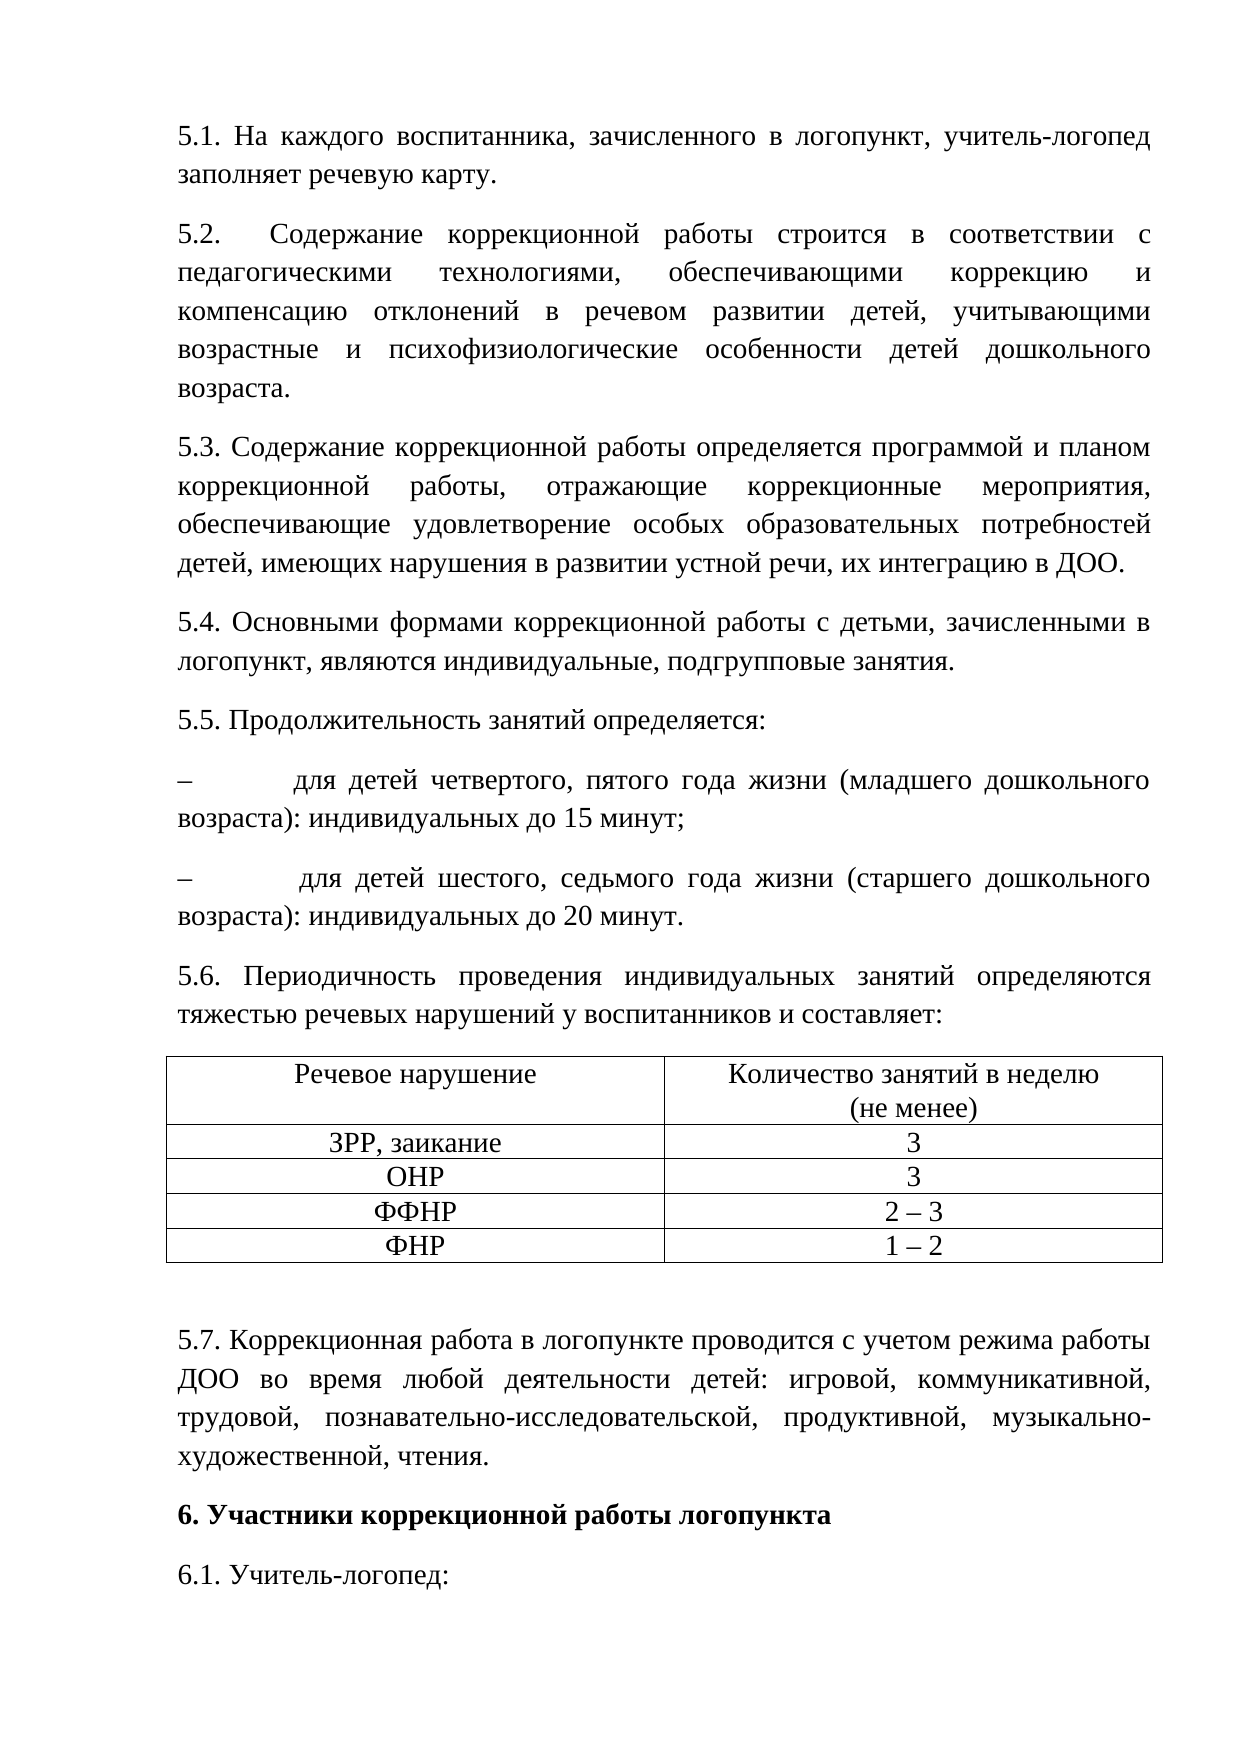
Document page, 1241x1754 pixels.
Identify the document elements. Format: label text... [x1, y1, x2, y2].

text 5.3. Содержание коррекционной работы определяется программой и планом коррекционной работы, отражающие коррекционные мероприятия, обеспечивающие удовлетворение особых образовательных потребностей детей, имеющих нарушения в развитии устной речи, их интеграцию в ДОО. [177, 429, 1152, 579]
text 5.6. Периодичность проведения индивидуальных занятий определяются тяжестью речевых нарушений у воспитанников и составляет: [177, 958, 1152, 1030]
table_cell ОНР [167, 1159, 664, 1193]
table_cell 3 [665, 1159, 1162, 1193]
text 5.4. Основными формами коррекционной работы с детьми, зачисленными в логопункт, являются индивидуальные, подгрупповые занятия. [177, 604, 1152, 677]
text 5.1. На каждого воспитанника, зачисленного в логопункт, учитель-логопед заполняет речевую карту. [177, 118, 1152, 190]
text 5.2. Содержание коррекционной работы строится в соответствии с педагогическими технологиями, обеспечивающими коррекцию и компенсацию отклонений в речевом развитии детей, учитывающими возрастные и психофизиологические особенности детей дошкольного возраста. [177, 216, 1152, 404]
text – для детей шестого, седьмого года жизни (старшего дошкольного возраста): индивидуальных до 20 минут. [177, 860, 1152, 932]
table_cell ЗРР, заикание [167, 1125, 664, 1158]
text 6. Участники коррекционной работы логопункта [177, 1497, 1152, 1531]
table_cell ФНР [167, 1229, 664, 1262]
table_cell 1 – 2 [665, 1229, 1162, 1262]
table_header Количество занятий в неделю (не менее) [665, 1057, 1162, 1124]
table_header Речевое нарушение [167, 1057, 664, 1124]
table_cell 2 – 3 [665, 1194, 1162, 1227]
text – для детей четвертого, пятого года жизни (младшего дошкольного возраста): индивидуальных до 15 минут; [177, 762, 1152, 834]
table_cell ФФНР [167, 1194, 664, 1227]
text 5.5. Продолжительность занятий определяется: [177, 702, 1152, 736]
text 6.1. Учитель-логопед: [177, 1557, 1152, 1590]
text 5.7. Коррекционная работа в логопункте проводится с учетом режима работы ДОО во время любой деятельности детей: игровой, коммуникативной, трудовой, познавательно-исследовательской, продуктивной, музыкально-художественной, чтения. [177, 1322, 1152, 1472]
table_cell 3 [665, 1125, 1162, 1158]
